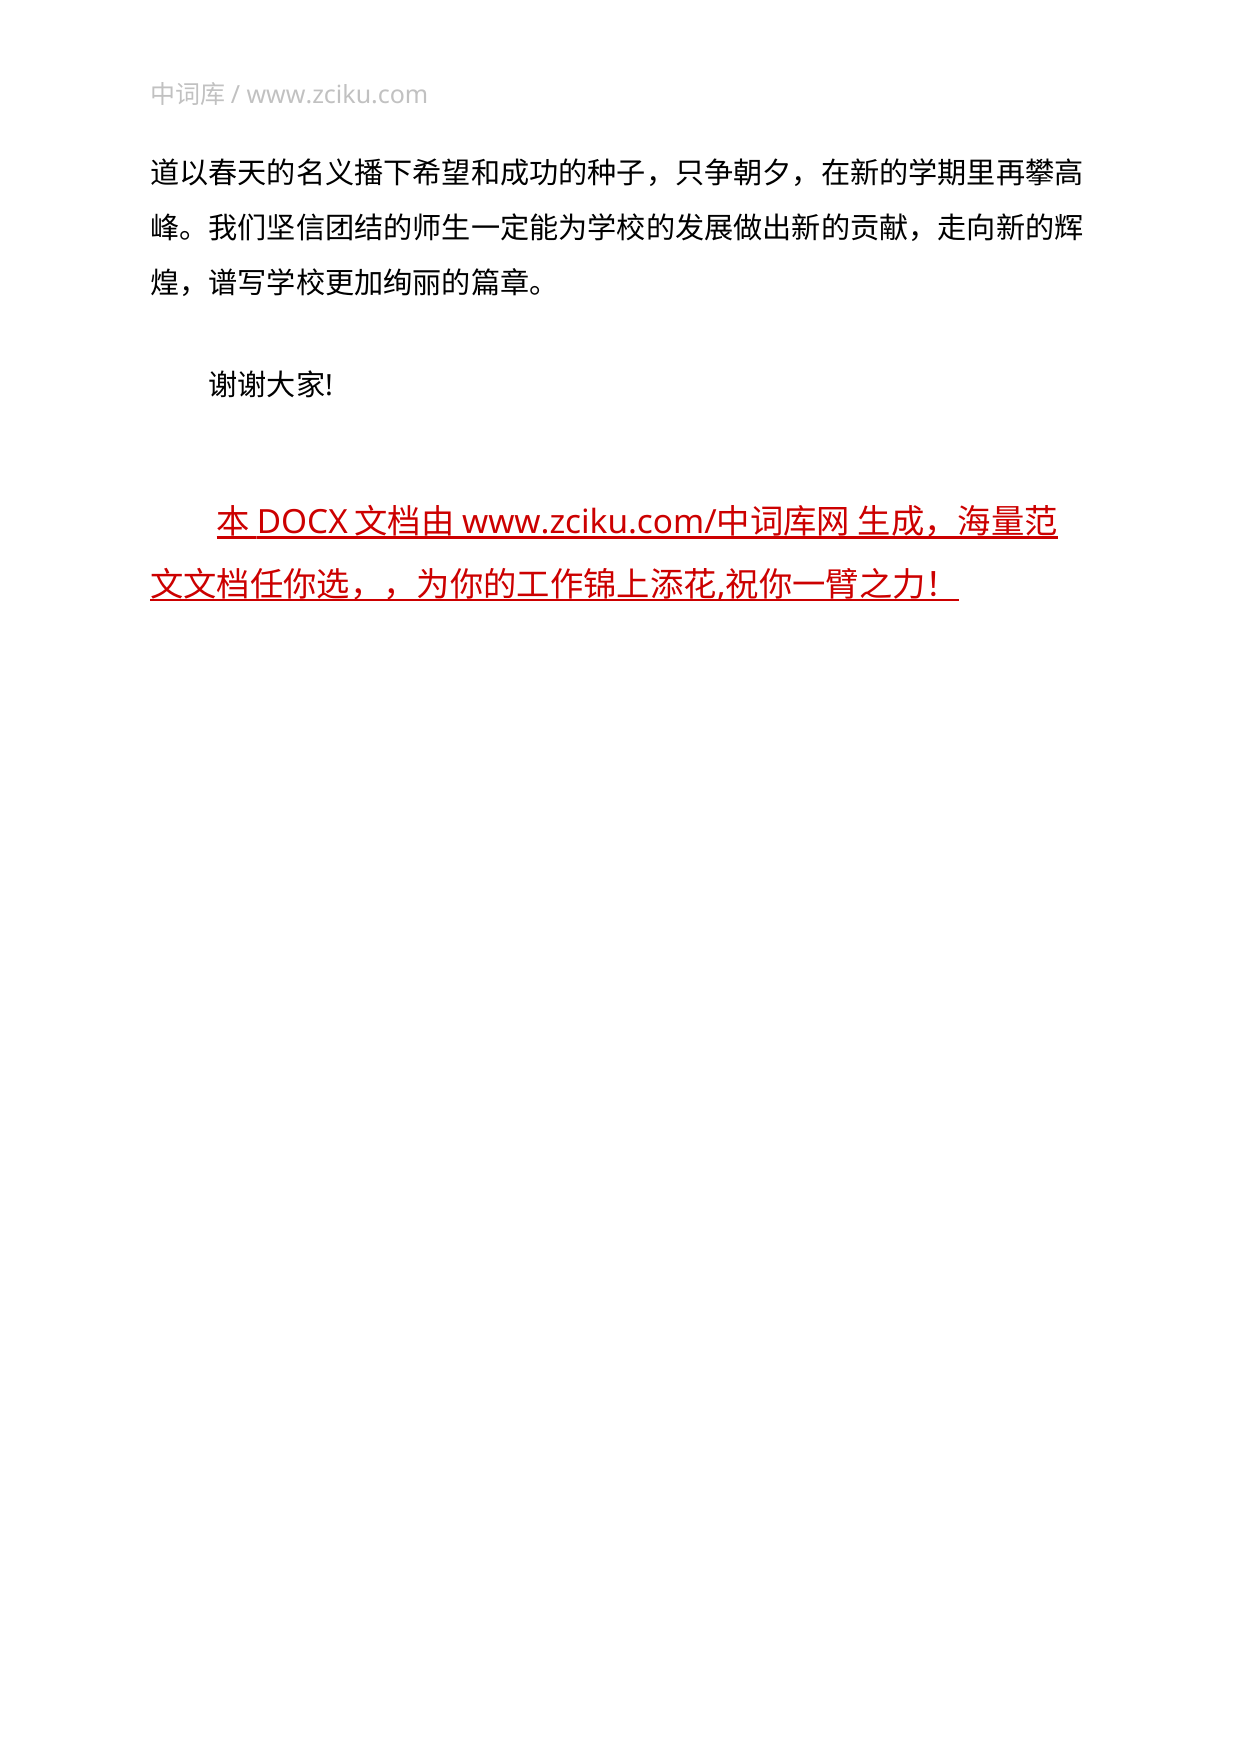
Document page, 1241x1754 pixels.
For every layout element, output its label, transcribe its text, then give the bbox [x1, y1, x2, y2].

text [150, 150, 1090, 302]
text 谢谢大家! [150, 362, 1090, 404]
text 本DOCX文档由 www.zciku.com/中词库网 生成，海量范文文档任你选，，为你的工作锦上添花,祝你一臂之力！ [150, 495, 1090, 606]
